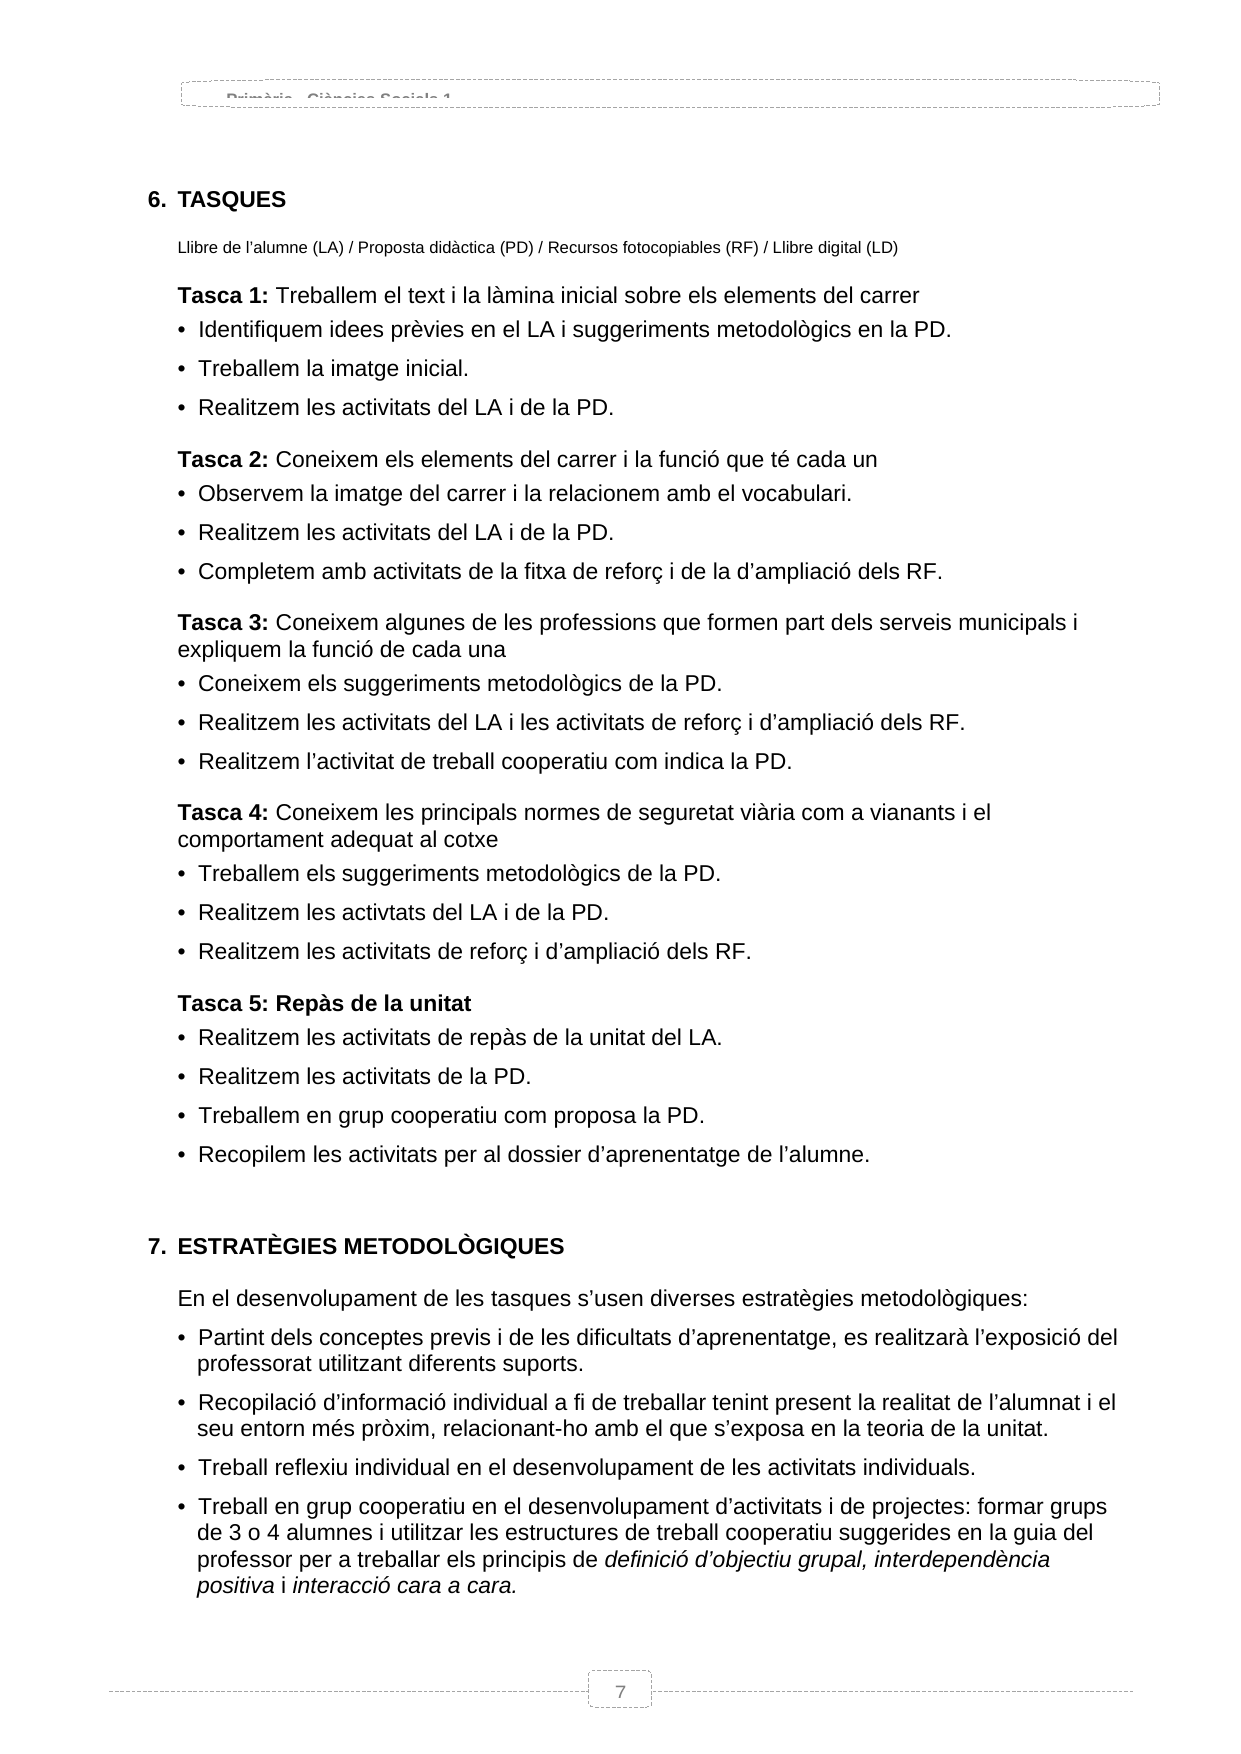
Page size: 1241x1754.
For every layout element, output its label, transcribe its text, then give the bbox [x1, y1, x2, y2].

text • Realitzem les activitats de la PD. [177, 1063, 1122, 1089]
text • Treball en grup cooperatiu en el desenvolupament d’activitats i de projectes: formar grups de 3 o 4 alumnes i utilitzar les estructures de treball cooperatiu suggerides en la guia del professor per a treballar els principis de definició d’objectiu grupal, interdependència positiva i interacció cara a cara. [177, 1493, 1122, 1598]
text • Treballem la imatge inicial. [177, 355, 1122, 382]
text • Identifiquem idees prèvies en el LA i suggeriments metodològics en la PD. [177, 316, 1122, 343]
text Tasca 3: Coneixem algunes de les professions que formen part dels serveis municipals i expliquem la funció de cada una [177, 609, 1122, 662]
text En el desenvolupament de les tasques s’usen diverses estratègies metodològiques: [177, 1285, 1122, 1311]
text Tasca 4: Coneixem les principals normes de seguretat viària com a vianants i el comportament adequat al cotxe [177, 799, 1122, 852]
text Tasca 1: Treballem el text i la làmina inicial sobre els elements del carrer [177, 282, 1122, 308]
text • Realitzem les activtats del LA i de la PD. [177, 899, 1122, 926]
text • Treballem en grup cooperatiu com proposa la PD. [177, 1102, 1122, 1128]
text • Realitzem les activitats de reforç i d’ampliació dels RF. [177, 938, 1122, 964]
subtitle 7. ESTRATÈGIES METODOLÒGIQUES [148, 1233, 1122, 1260]
subtitle 6. TASQUES [148, 186, 1122, 213]
text Tasca 2: Coneixem els elements del carrer i la funció que té cada un [177, 446, 1122, 472]
text • Observem la imatge del carrer i la relacionem amb el vocabulari. [177, 480, 1122, 507]
text • Realitzem les activitats del LA i de la PD. [177, 394, 1122, 421]
text • Realitzem les activitats del LA i les activitats de reforç i d’ampliació dels RF. [177, 709, 1122, 736]
text • Completem amb activitats de la fitxa de reforç i de la d’ampliació dels RF. [177, 558, 1122, 584]
text • Realitzem les activitats del LA i de la PD. [177, 519, 1122, 545]
text • Treball reflexiu individual en el desenvolupament de les activitats individuals. [177, 1454, 1122, 1480]
text • Partint dels conceptes previs i de les dificultats d’aprenentatge, es realitzarà l’exposició del professorat utilitzant diferents suports. [177, 1323, 1122, 1376]
text • Realitzem l’activitat de treball cooperatiu com indica la PD. [177, 748, 1122, 774]
text • Recopilació d’informació individual a fi de treballar tenint present la realitat de l’alumnat i el seu entorn més pròxim, relacionant-ho amb el que s’exposa en la teoria de la unitat. [177, 1389, 1122, 1441]
text Llibre de l’alumne (LA) / Proposta didàctica (PD) / Recursos fotocopiables (RF) / Llibre digital (LD) [177, 238, 1122, 257]
text • Treballem els suggeriments metodològics de la PD. [177, 860, 1122, 887]
text • Realitzem les activitats de repàs de la unitat del LA. [177, 1024, 1122, 1051]
text • Coneixem els suggeriments metodològics de la PD. [177, 670, 1122, 697]
text Tasca 5: Repàs de la unitat [177, 989, 1122, 1016]
text • Recopilem les activitats per al dossier d’aprenentatge de l’alumne. [177, 1141, 1122, 1167]
